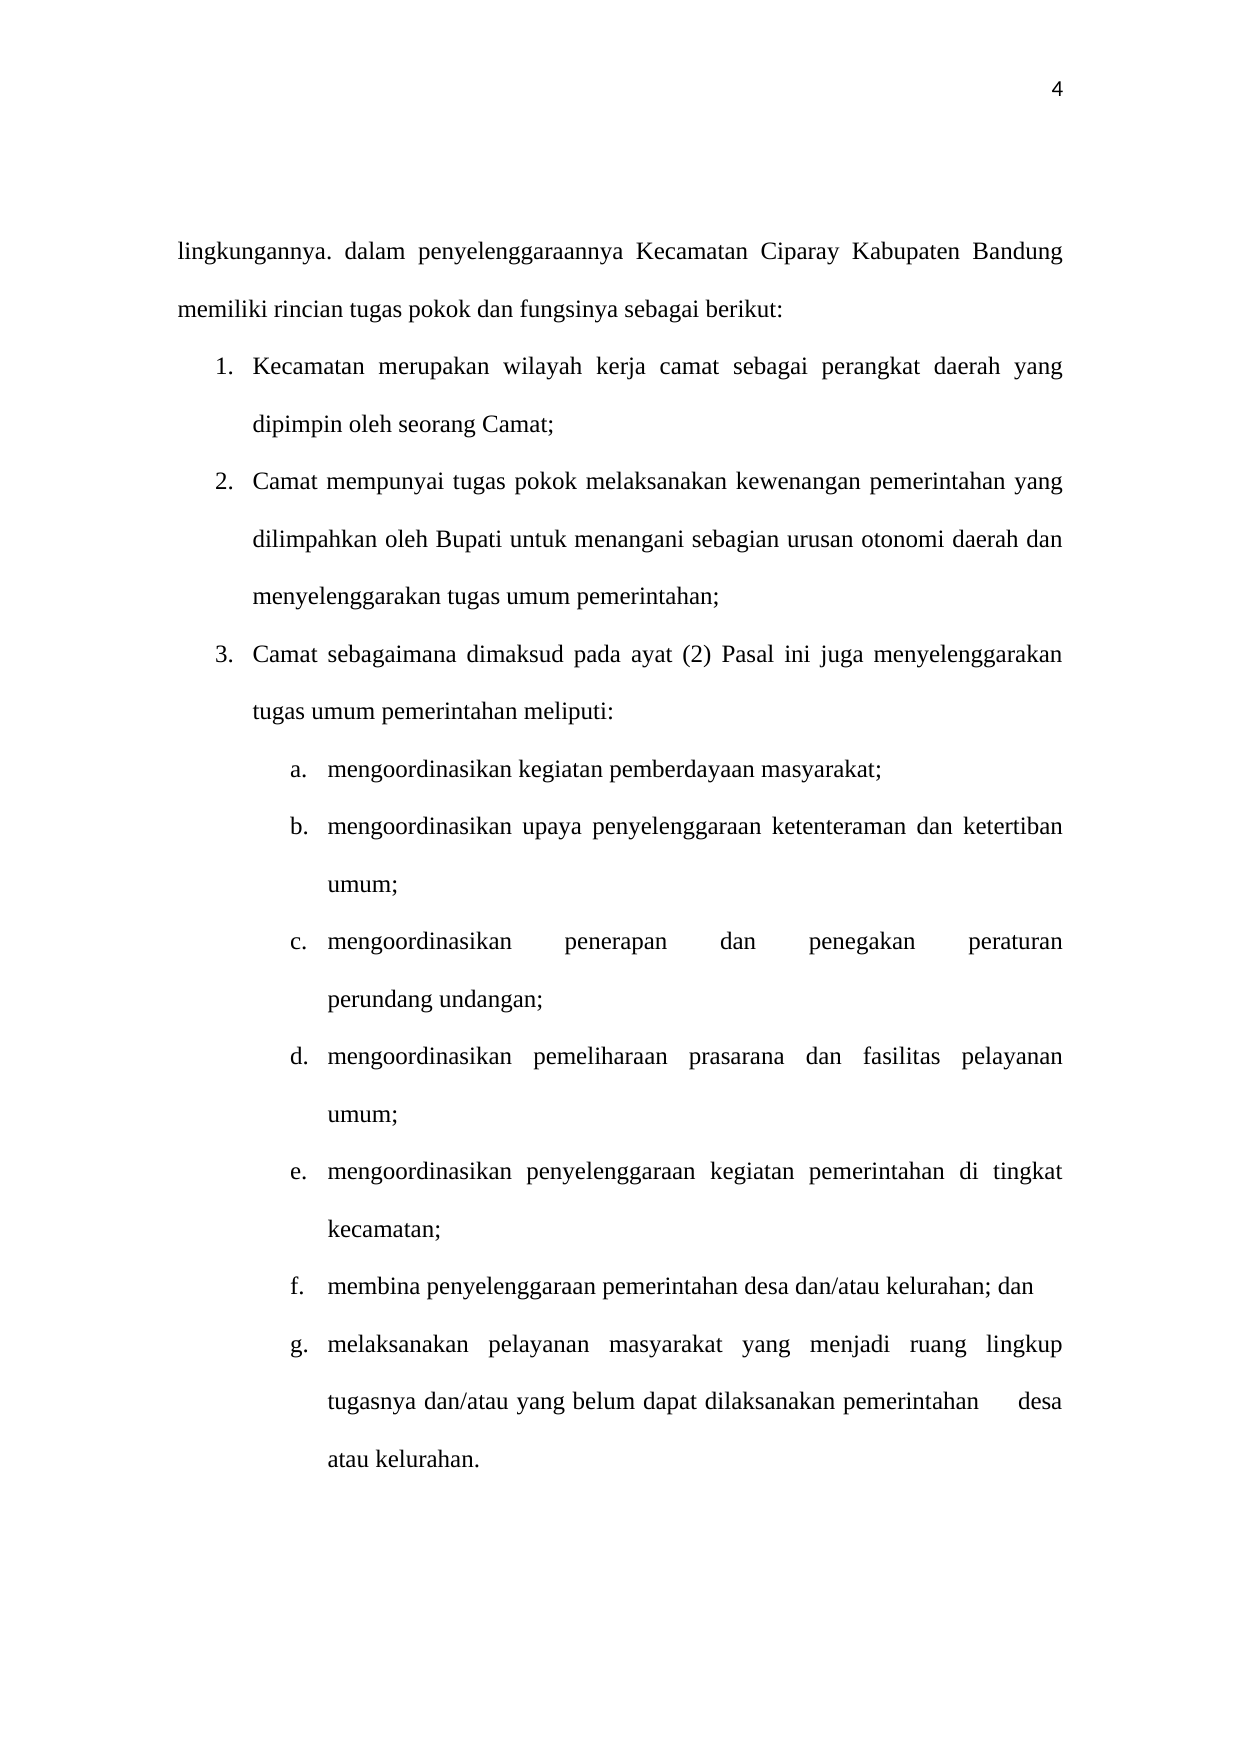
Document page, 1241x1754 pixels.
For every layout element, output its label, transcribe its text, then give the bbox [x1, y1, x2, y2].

list mengoordinasikan penyelenggaraan kegiatan pemerintahan di tingkat kecamatan; [290, 1156, 1063, 1242]
list Kecamatan merupakan wilayah kerja camat sebagai perangkat daerah yang dipimpin oleh seorang Camat; [215, 351, 1063, 437]
list Camat sebagaimana dimaksud pada ayat (2) Pasal ini juga menyelenggarakan tugas umum pemerintahan meliputi: [215, 639, 1063, 725]
list Camat mempunyai tugas pokok melaksanakan kewenangan pemerintahan yang dilimpahkan oleh Bupati untuk menangani sebagian urusan otonomi daerah dan menyelenggarakan tugas umum pemerintahan; [215, 466, 1063, 610]
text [177, 236, 1063, 322]
list mengoordinasikan kegiatan pemberdayaan masyarakat; [290, 754, 1063, 782]
list mengoordinasikan upaya penyelenggaraan ketenteraman dan ketertiban umum; [290, 811, 1063, 897]
list melaksanakan pelayanan masyarakat yang menjadi ruang lingkup tugasnya dan/atau yang belum dapat dilaksanakan pemerintahan desa atau kelurahan. [290, 1329, 1063, 1472]
list mengoordinasikan penerapan dan penegakan peraturan perundang undangan; [290, 926, 1063, 1012]
list mengoordinasikan pemeliharaan prasarana dan fasilitas pelayanan umum; [290, 1041, 1063, 1127]
list membina penyelenggaraan pemerintahan desa dan/atau kelurahan; dan [290, 1271, 1063, 1300]
